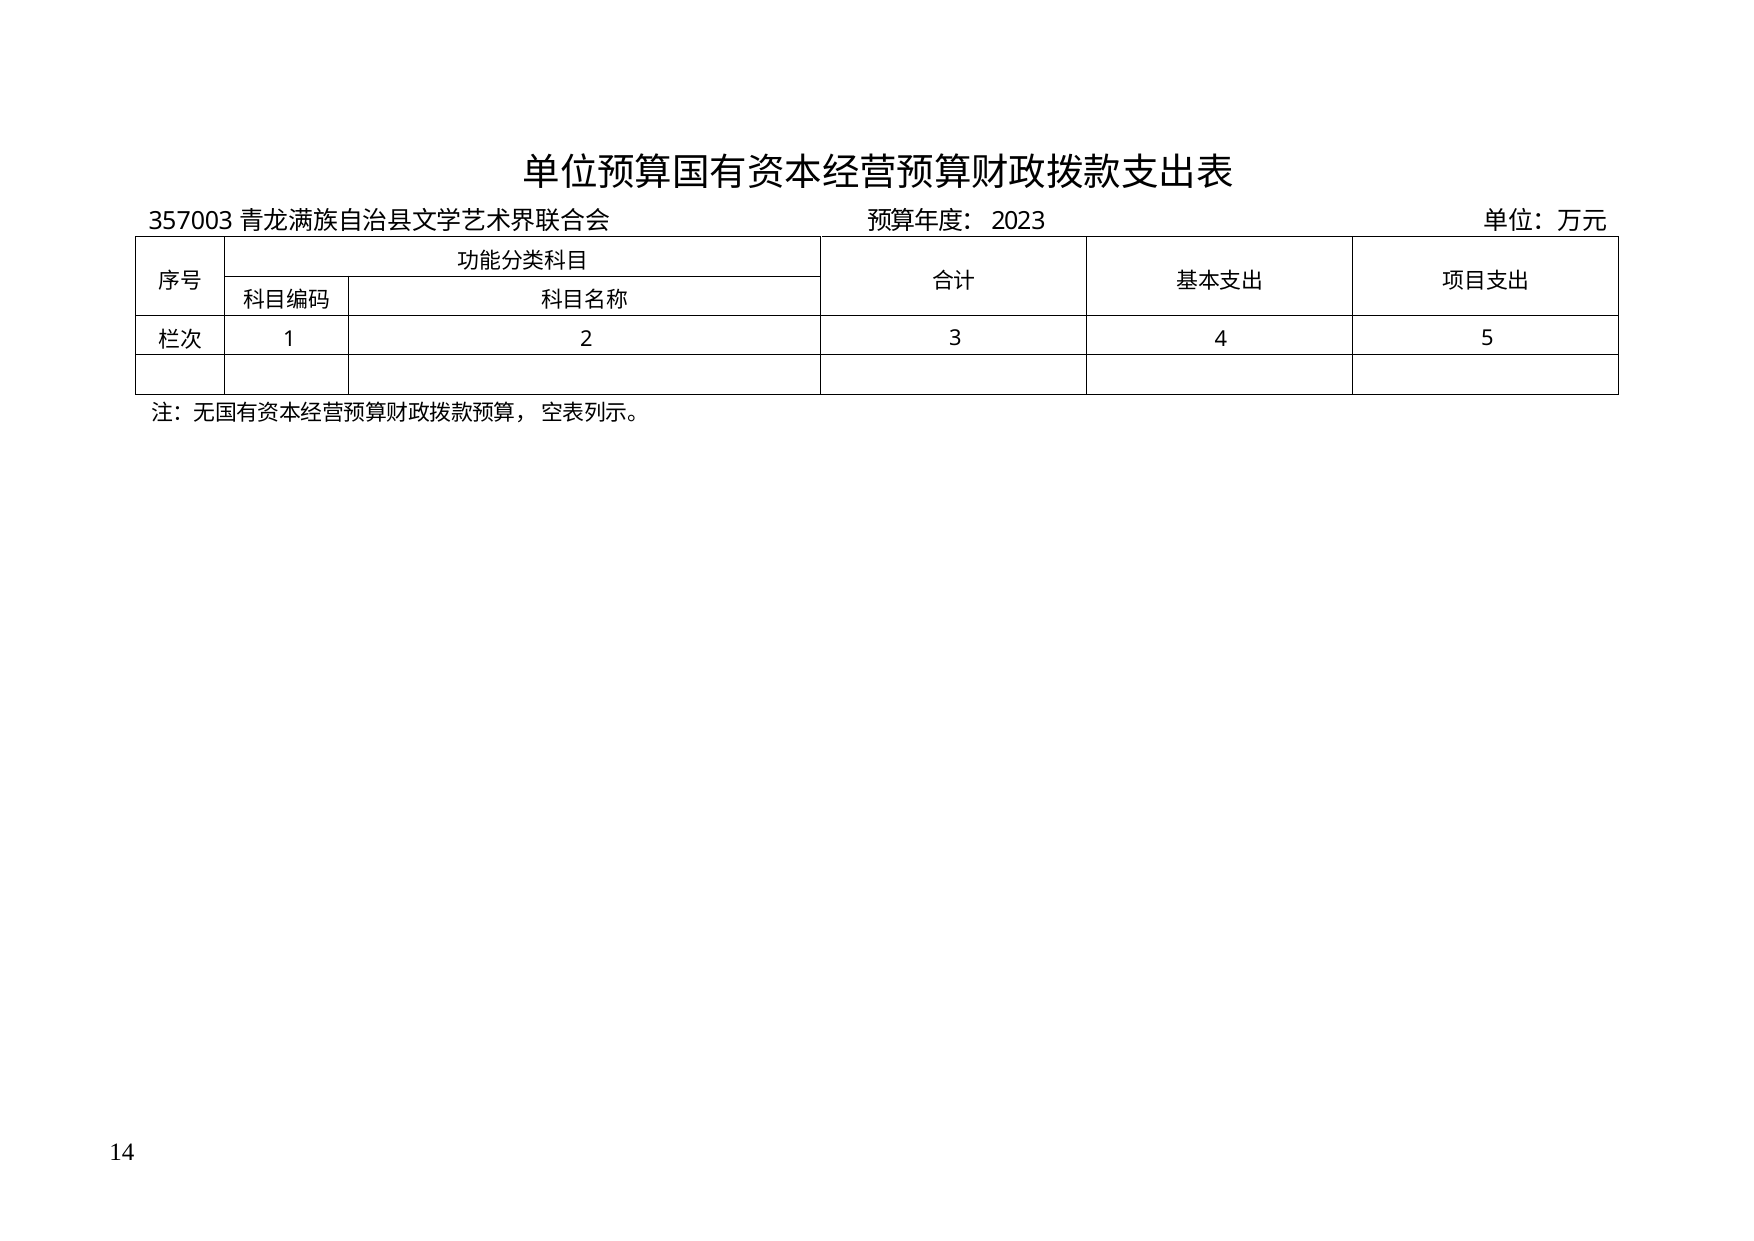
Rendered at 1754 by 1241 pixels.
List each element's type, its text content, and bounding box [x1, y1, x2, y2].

table_cell 栏次 [136, 316, 224, 354]
table_cell 科目名称 [349, 277, 820, 315]
table_cell 功能分类科目 [225, 237, 820, 276]
table_cell 科目编码 [225, 277, 348, 315]
table_cell 3 [821, 316, 1086, 354]
table_cell [349, 355, 820, 394]
table_cell [821, 355, 1086, 394]
table_cell 2 [349, 316, 820, 354]
text 注：无国有资本经营预算财政拨款预算， 空表列示。 [151, 398, 1619, 427]
text 单位预算国有资本经营预算财政拨款支出表 [523, 147, 1619, 195]
table_cell 项目支出 [1353, 237, 1618, 315]
table_cell [225, 355, 348, 394]
table_cell 基本支出 [1087, 237, 1352, 315]
table_header 预算年度： 2023 [822, 196, 1086, 236]
table_cell 4 [1087, 316, 1352, 354]
table_cell 合计 [821, 237, 1086, 315]
table_cell 5 [1353, 316, 1618, 354]
table_cell [1087, 355, 1352, 394]
table_cell 1 [225, 316, 348, 354]
table_cell 序号 [136, 237, 224, 315]
table_header 单位：万元 [1087, 196, 1618, 236]
table_cell [1353, 355, 1618, 394]
table_cell [136, 355, 224, 394]
table_header 357003 青龙满族自治县文学艺术界联合会 [136, 196, 821, 236]
